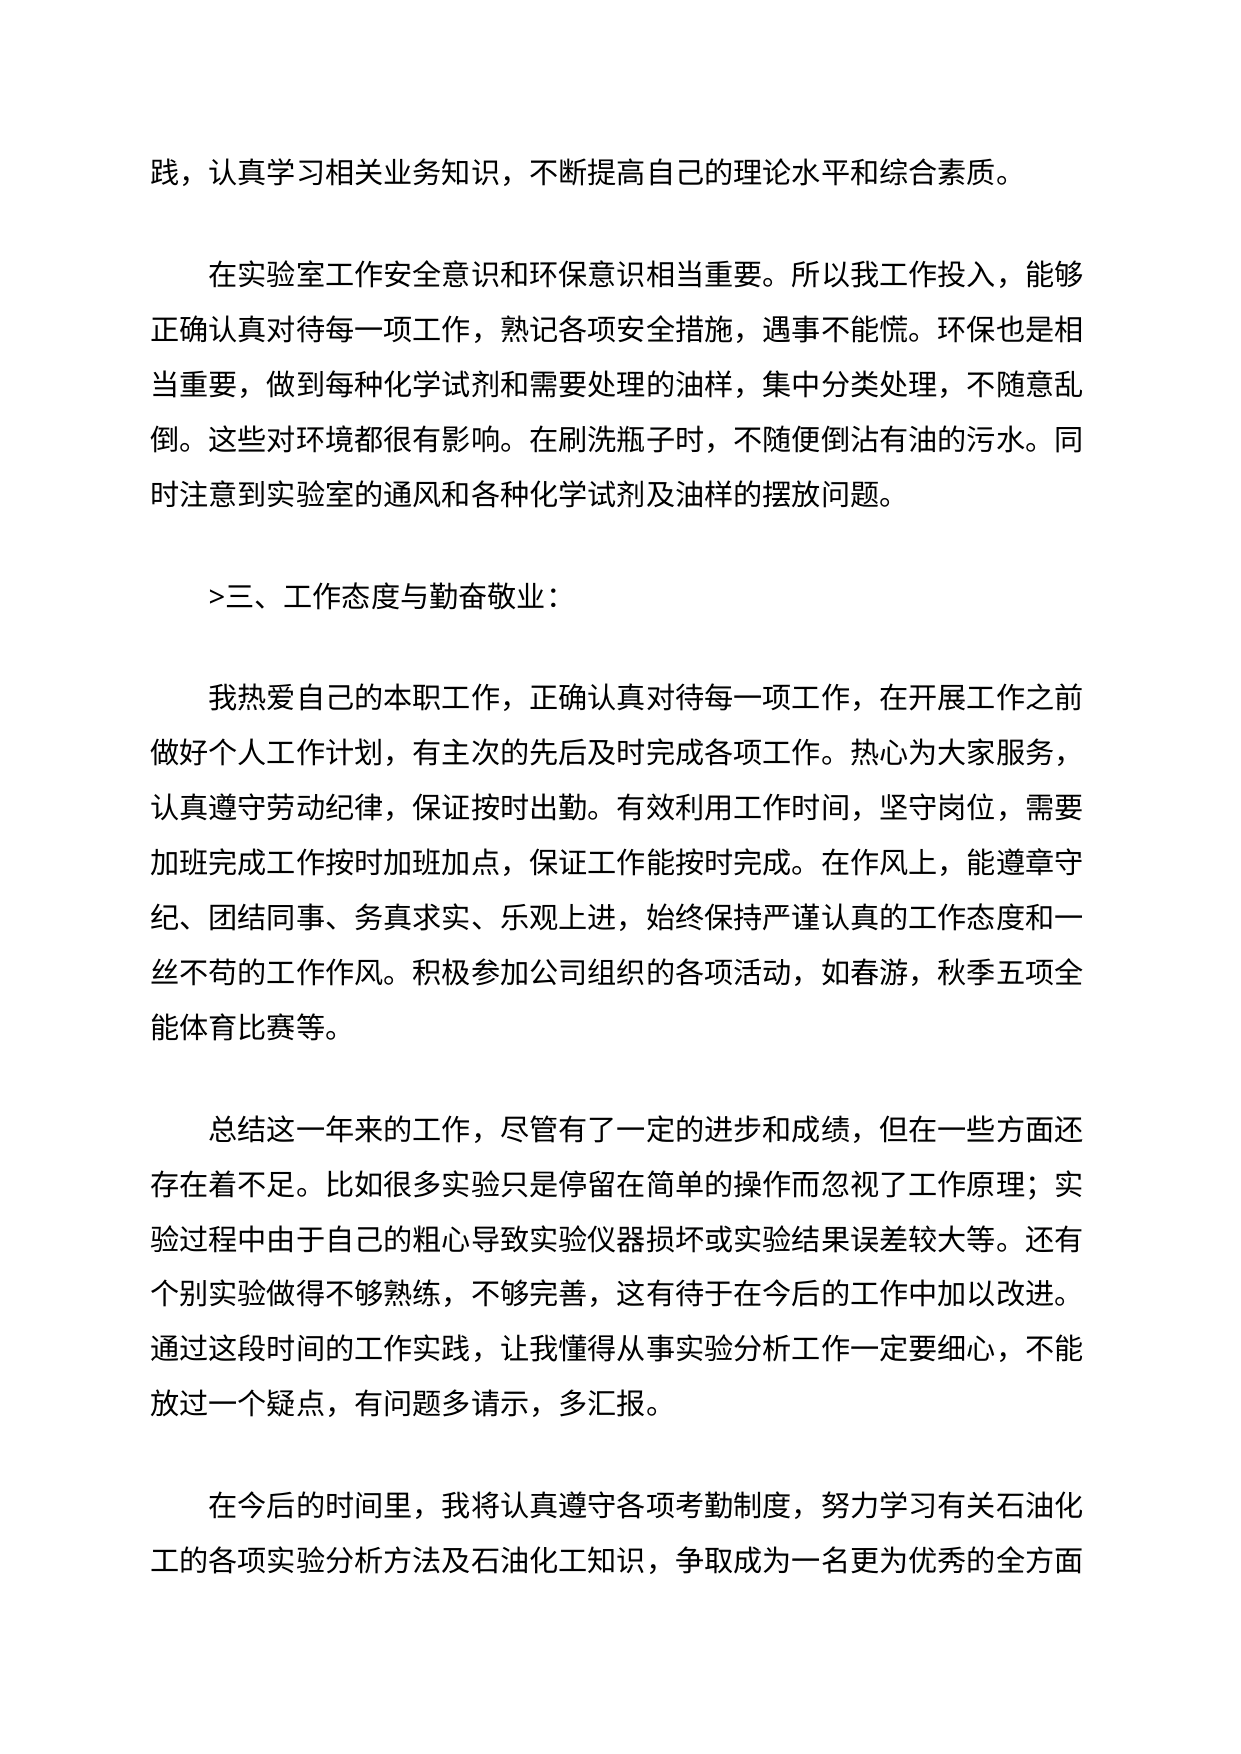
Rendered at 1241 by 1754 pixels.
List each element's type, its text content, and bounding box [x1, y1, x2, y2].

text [150, 1482, 1090, 1580]
text 我热爱自己的本职工作，正确认真对待每一项工作，在开展工作之前做好个人工作计划，有主次的先后及时完成各项工作。热心为大家服务，认真遵守劳动纪律，保证按时出勤。有效利用工作时间，坚守岗位，需要加班完成工作按时加班加点，保证工作能按时完成。在作风上，能遵章守纪、团结同事、务真求实、乐观上进，始终保持严谨认真的工作态度和一丝不苟的工作作风。积极参加公司组织的各项活动，如春游，秋季五项全能体育比赛等。 [150, 675, 1090, 1047]
text >三、工作态度与勤奋敬业： [150, 573, 1090, 616]
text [150, 150, 1090, 192]
text 总结这一年来的工作，尽管有了一定的进步和成绩，但在一些方面还存在着不足。比如很多实验只是停留在简单的操作而忽视了工作原理；实验过程中由于自己的粗心导致实验仪器损坏或实验结果误差较大等。还有个别实验做得不够熟练，不够完善，这有待于在今后的工作中加以改进。通过这段时间的工作实践，让我懂得从事实验分析工作一定要细心，不能放过一个疑点，有问题多请示，多汇报。 [150, 1106, 1090, 1423]
text 在实验室工作安全意识和环保意识相当重要。所以我工作投入，能够正确认真对待每一项工作，熟记各项安全措施，遇事不能慌。环保也是相当重要，做到每种化学试剂和需要处理的油样，集中分类处理，不随意乱倒。这些对环境都很有影响。在刷洗瓶子时，不随便倒沾有油的污水。同时注意到实验室的通风和各种化学试剂及油样的摆放问题。 [150, 252, 1090, 514]
